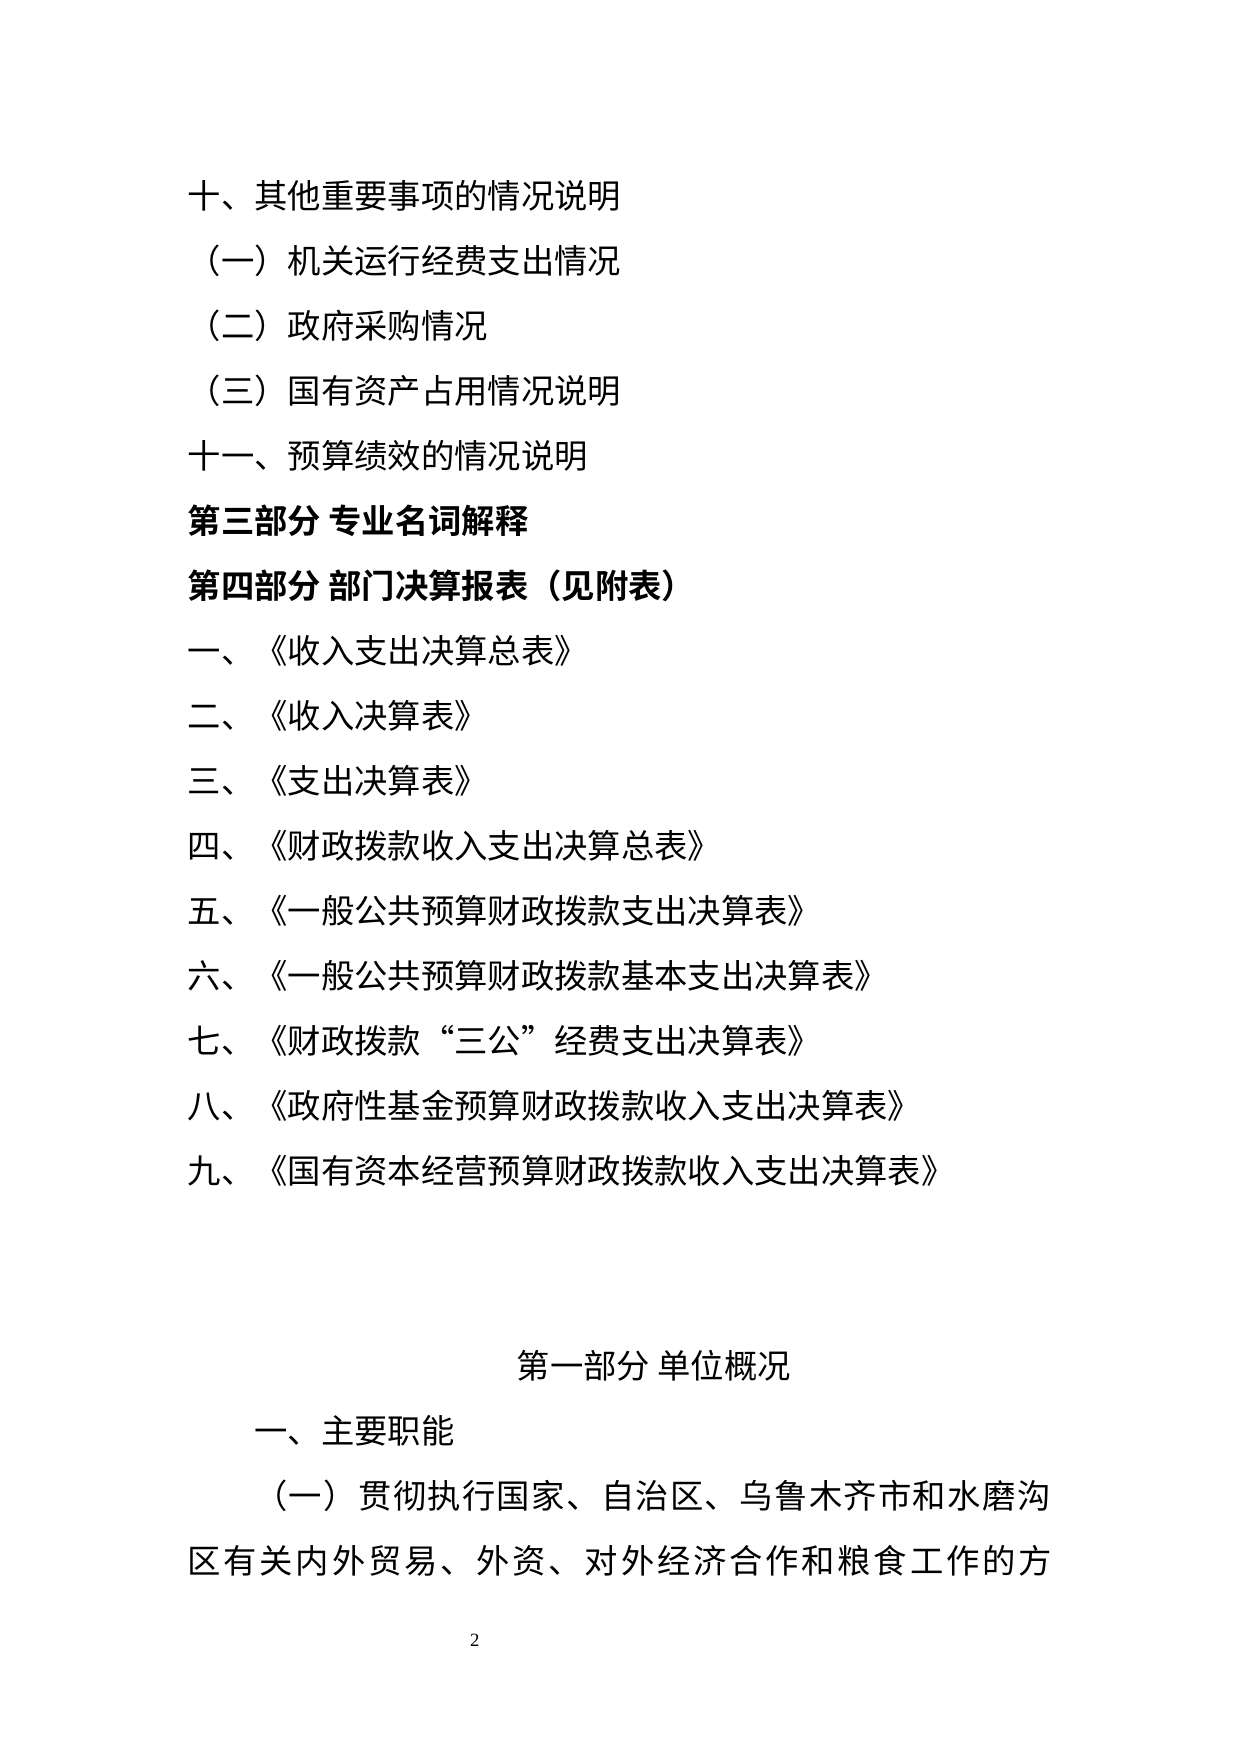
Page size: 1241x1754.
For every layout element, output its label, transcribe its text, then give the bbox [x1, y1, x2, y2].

text 六、《一般公共预算财政拨款基本支出决算表》 [187, 942, 1053, 1007]
text （三）国有资产占用情况说明 [187, 357, 1053, 422]
text （二）政府采购情况 [187, 292, 1053, 357]
text 三、《支出决算表》 [187, 747, 1053, 812]
text （一）机关运行经费支出情况 [187, 227, 1053, 292]
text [187, 1462, 1053, 1592]
text 二、《收入决算表》 [187, 682, 1053, 747]
text 四、《财政拨款收入支出决算总表》 [187, 812, 1053, 877]
text 八、《政府性基金预算财政拨款收入支出决算表》 [187, 1072, 1053, 1137]
text 第一部分 单位概况 [187, 1332, 1053, 1397]
text 一、主要职能 [187, 1397, 1053, 1462]
text 十一、预算绩效的情况说明 [187, 422, 1053, 487]
text 第四部分 部门决算报表（见附表） [187, 552, 1053, 617]
text 五、《一般公共预算财政拨款支出决算表》 [187, 877, 1053, 942]
text 九、《国有资本经营预算财政拨款收入支出决算表》 [187, 1137, 1053, 1202]
text 第三部分 专业名词解释 [187, 487, 1053, 552]
text 十、其他重要事项的情况说明 [187, 162, 1053, 227]
text 七、《财政拨款“三公”经费支出决算表》 [187, 1007, 1053, 1072]
text 一、《收入支出决算总表》 [187, 617, 1053, 682]
